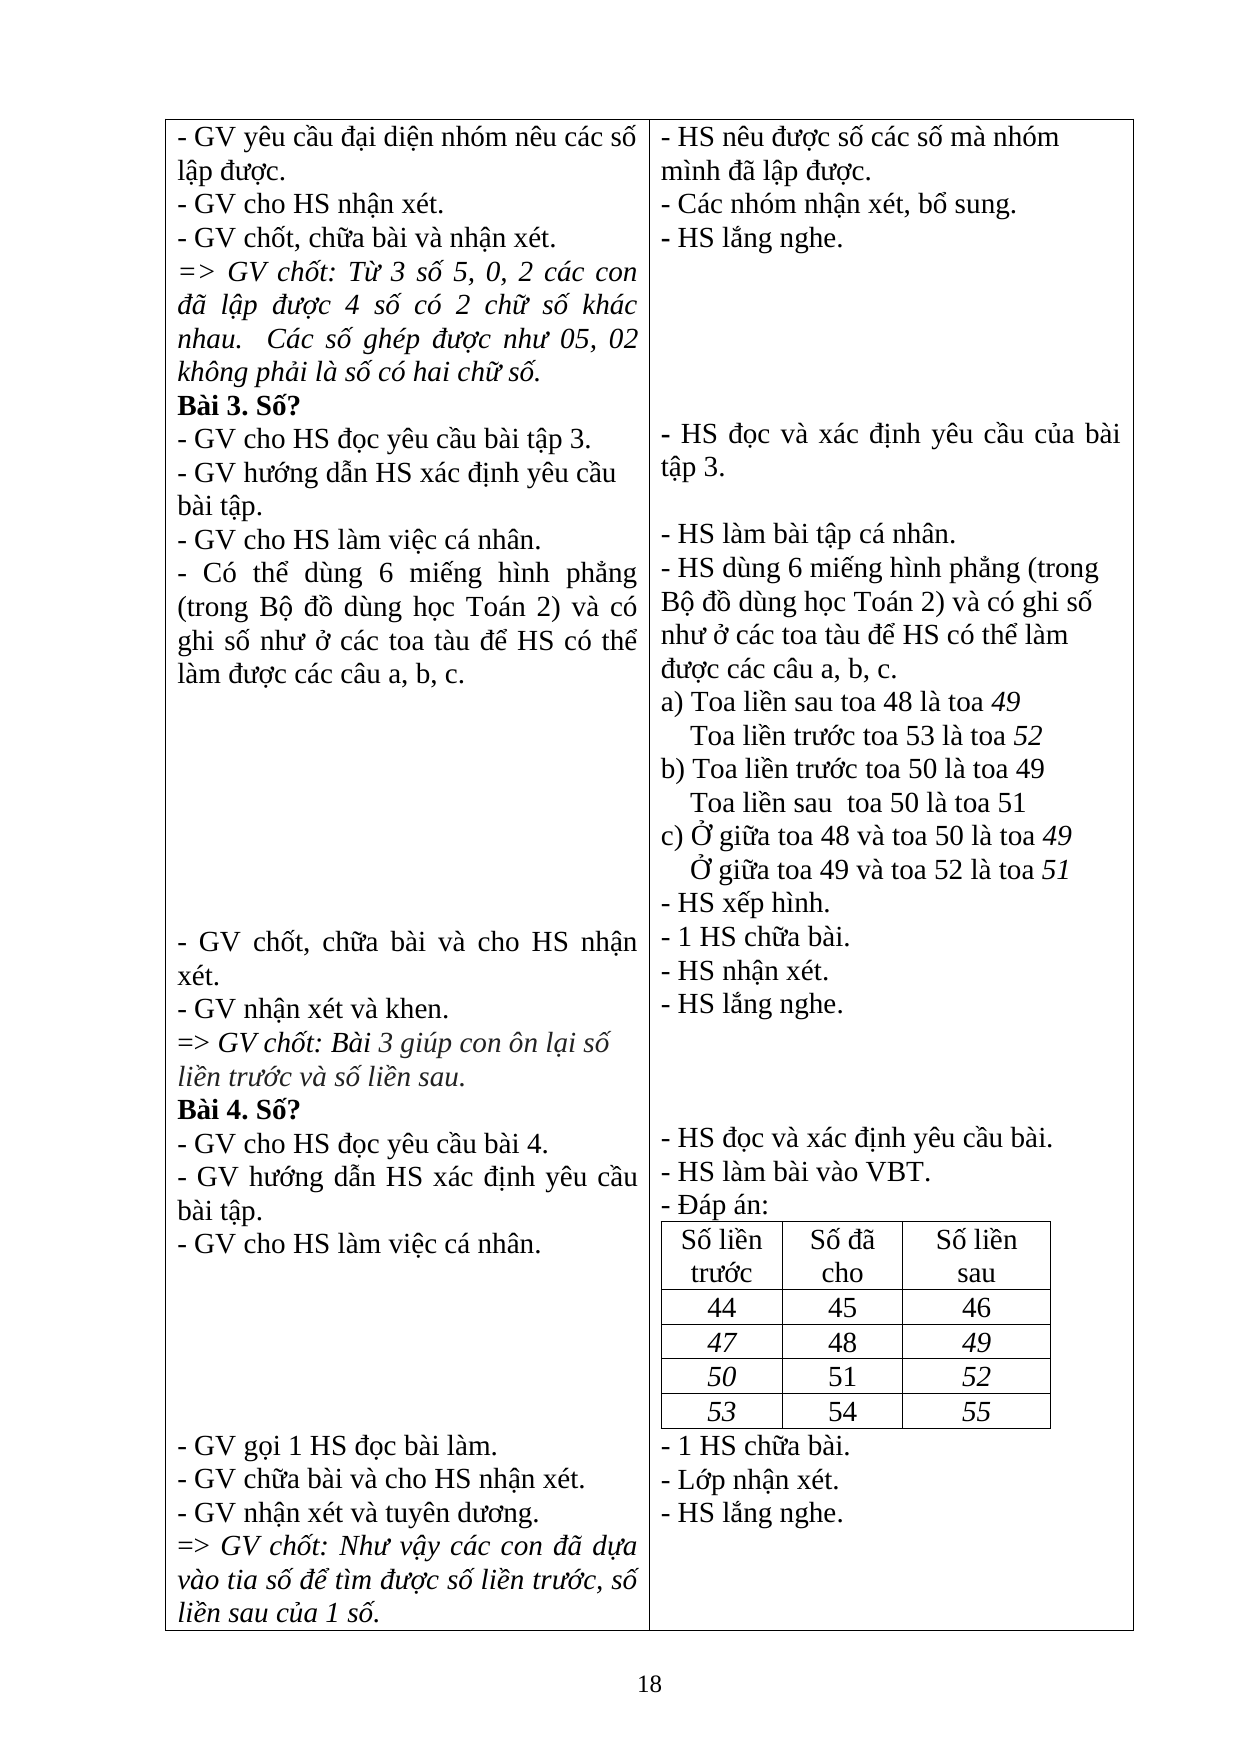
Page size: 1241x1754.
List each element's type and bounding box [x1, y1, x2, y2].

table_cell [650, 120, 1133, 1630]
table_cell [166, 120, 649, 1630]
